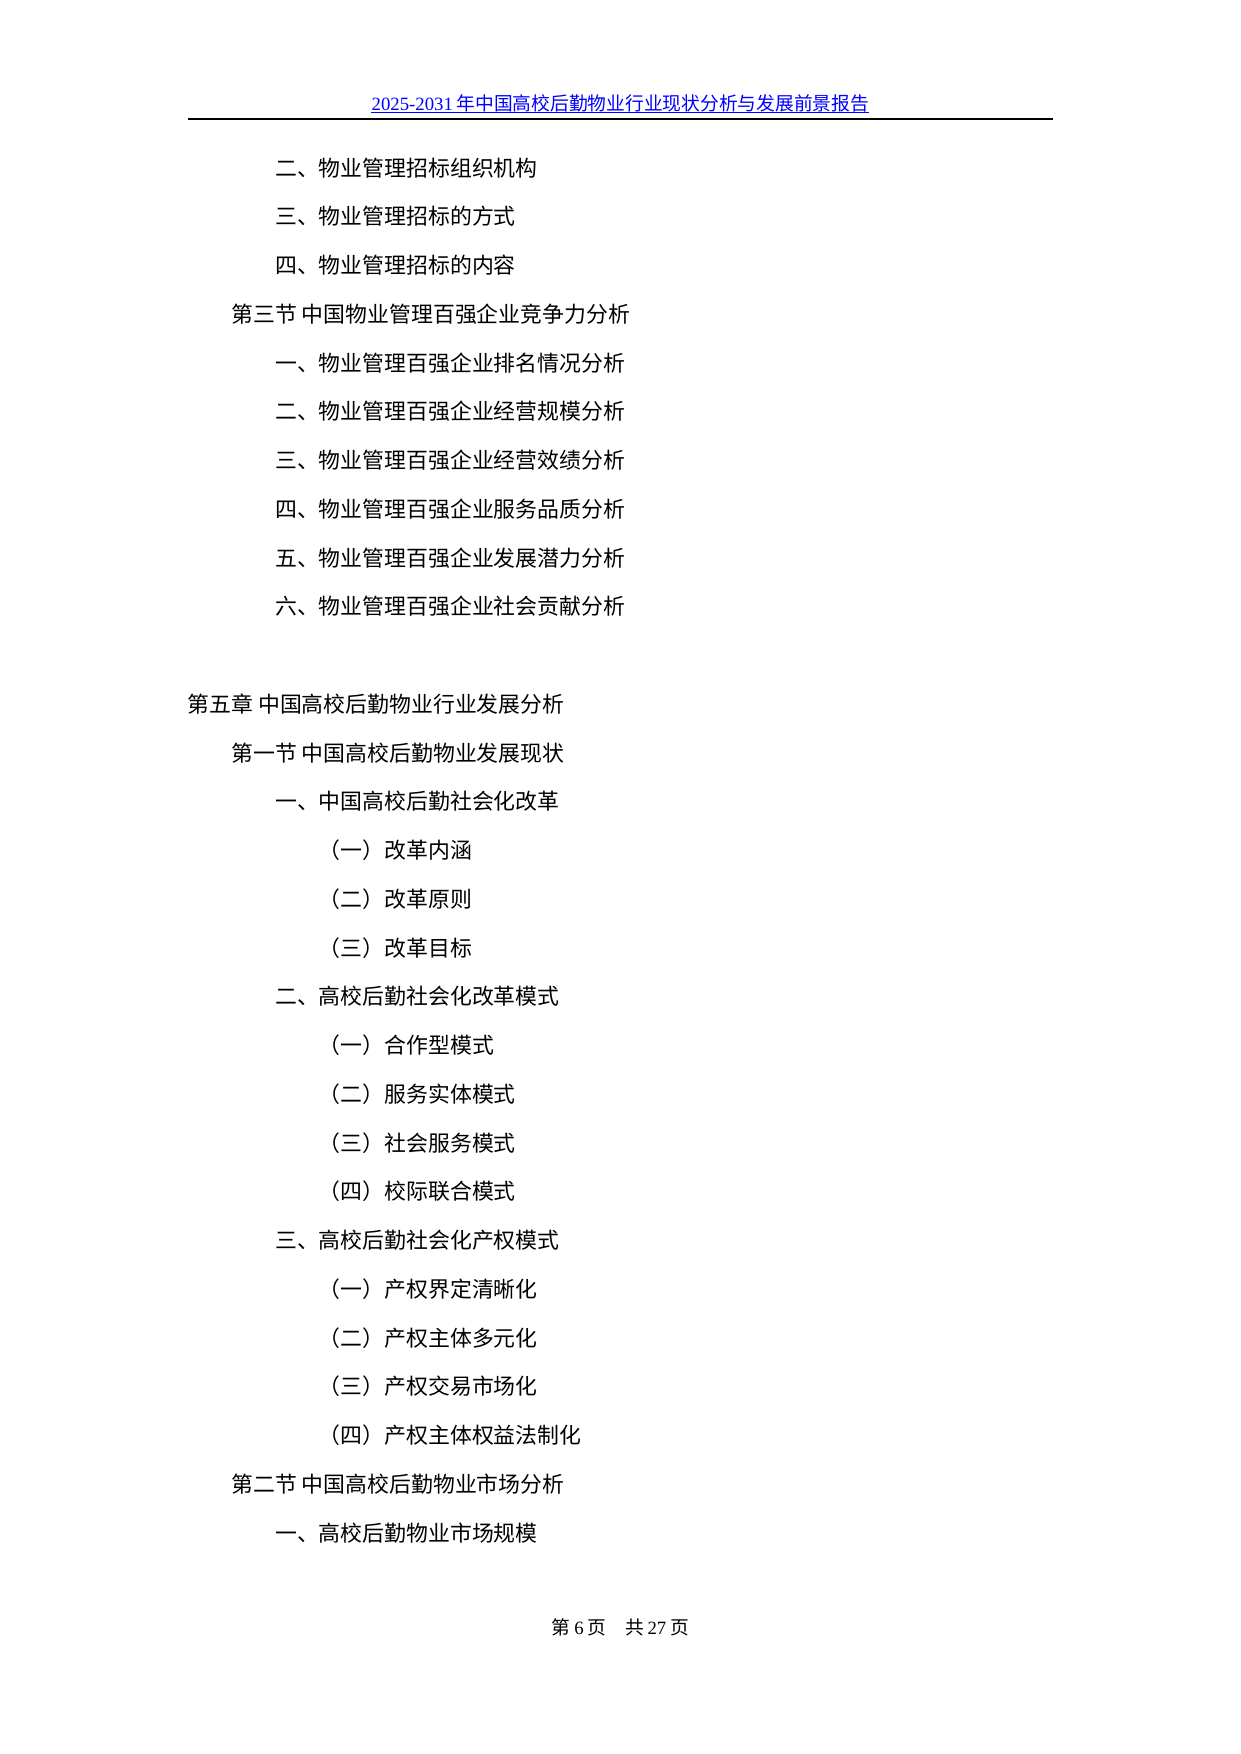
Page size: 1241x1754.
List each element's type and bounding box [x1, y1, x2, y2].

text [187, 150, 1053, 1548]
